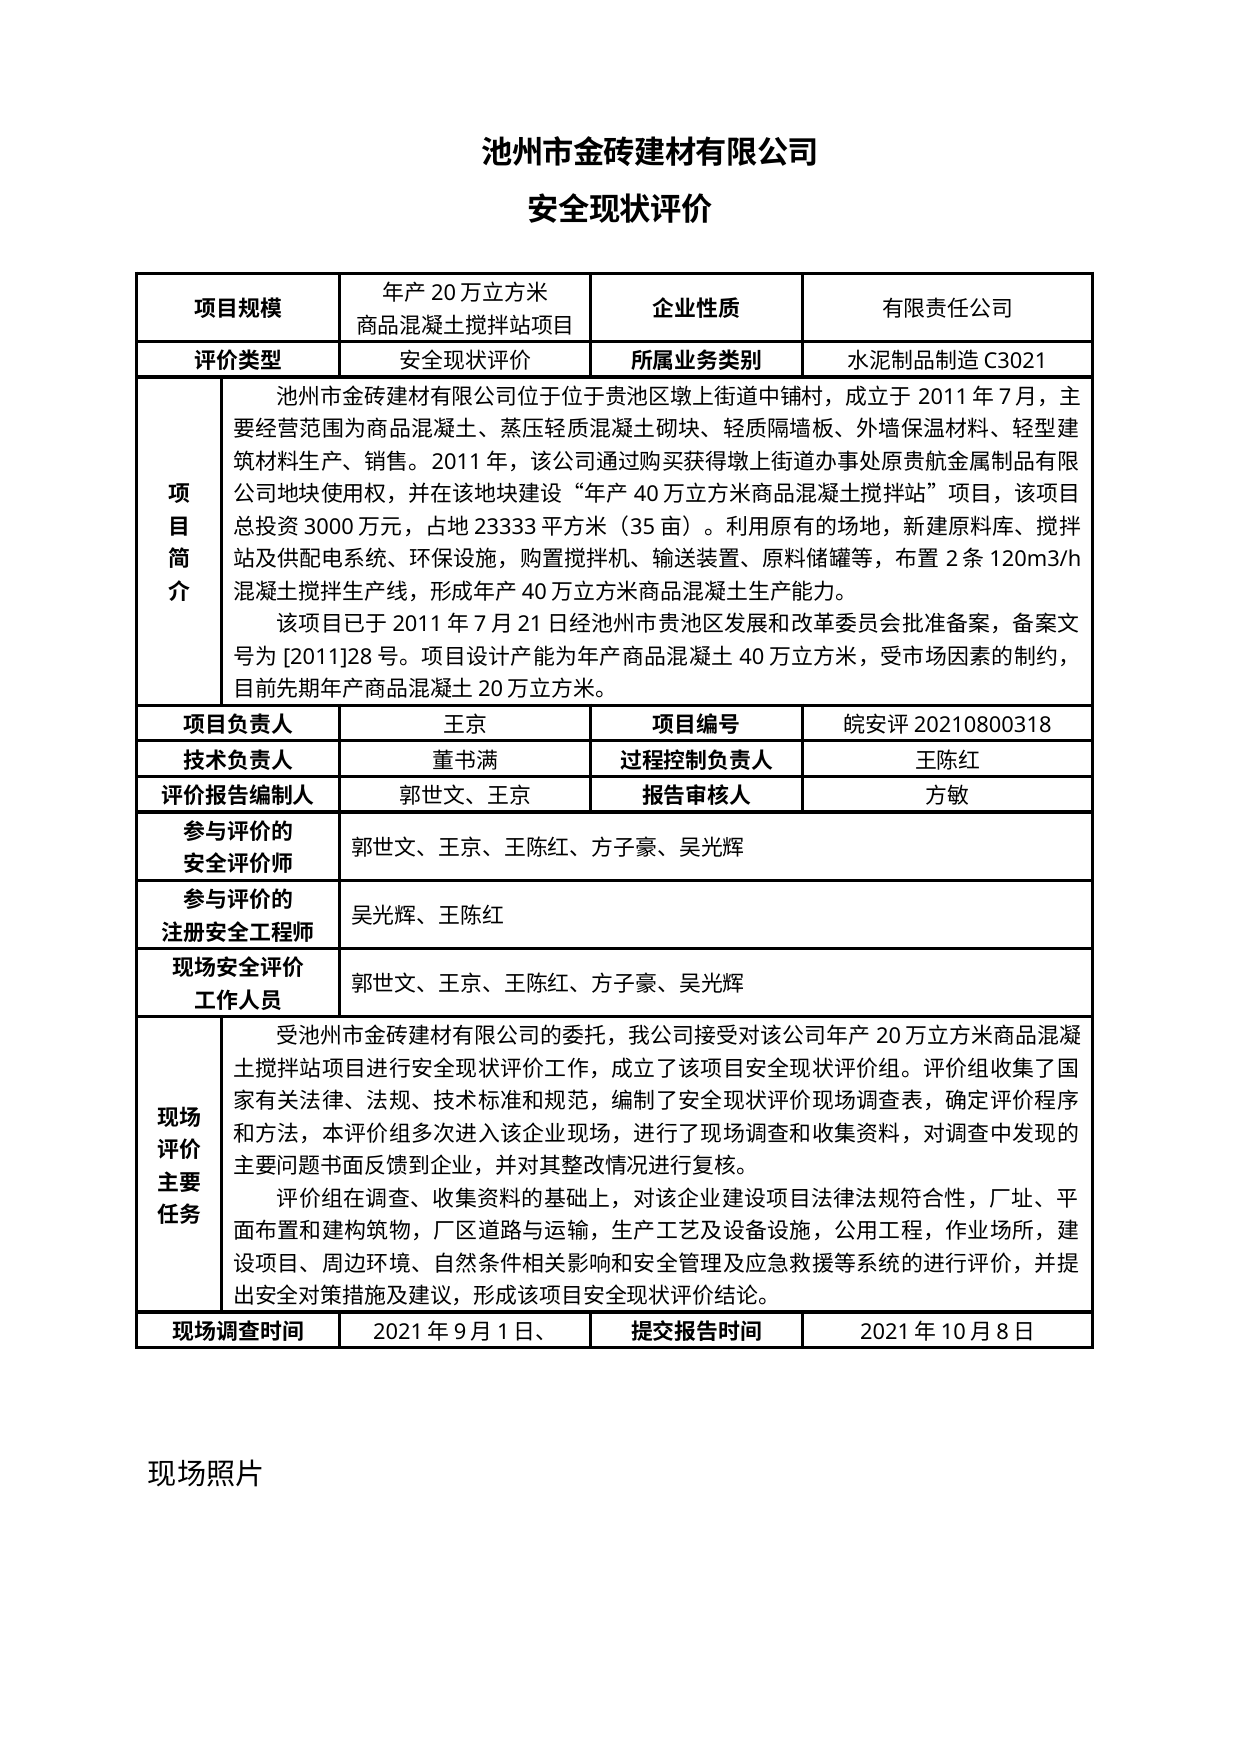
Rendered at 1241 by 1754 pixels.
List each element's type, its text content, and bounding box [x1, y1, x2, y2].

table_cell 现场安全评价 工作人员 [138, 950, 338, 1015]
table_header 项目规模 [138, 275, 338, 340]
table_cell 现场评价主要任务 [138, 1018, 220, 1310]
table_cell 受池州市金砖建材有限公司的委托，我公司接受对该公司年产20万立方米商品混凝土搅拌站项目进行安全现状评价工作，成立了该项目安全现状评价组。评价组收集了国家有关法律、法规、技术标准和规范，编制了安全现状评价现场调查表，确定评价程序和方法，本评价组多次进入该企业现场，进行了现场调查和收集资料，对调查中发现的主要问题书面反馈到企业，并对其整改情况进行复核。 评价组在调查、收集资料的基础上，对该企业建设项目法律法规符合性，厂址、平面布置和建构筑物，厂区道路与运输，生产工艺及设备设施，公用工程，作业场所，建设项目、周边环境、自然条件相关影响和安全管理及应急救援等系统的进行评价，并提出安全对策措施及建议，形成该项目安全现状评价结论。 [223, 1018, 1091, 1310]
text 现场照片 [148, 1439, 1093, 1504]
table_header 有限责任公司 [804, 275, 1091, 340]
table_cell 项 目 简 介 [138, 379, 220, 703]
table_cell 郭世文、王京、王陈红、方子豪、吴光辉 [341, 814, 1091, 878]
table_cell 郭世文、王京 [341, 778, 589, 810]
table_cell 评价类型 [138, 343, 338, 375]
table_cell 皖安评20210800318 [804, 707, 1091, 739]
table_cell 项目编号 [592, 707, 801, 739]
table_cell 2021年10月8日 [804, 1314, 1091, 1346]
table_cell 吴光辉、王陈红 [341, 882, 1091, 947]
table_cell 过程控制负责人 [592, 742, 801, 775]
table_cell 项目负责人 [138, 707, 338, 739]
table_header 年产20万立方米 商品混凝土搅拌站项目 [341, 275, 589, 340]
table_cell 水泥制品制造C3021 [804, 343, 1091, 375]
table_cell 评价报告编制人 [138, 778, 338, 810]
table_cell 技术负责人 [138, 742, 338, 775]
text 池州市金砖建材有限公司 [148, 122, 1093, 174]
table_cell 方敏 [804, 778, 1091, 810]
table_cell 所属业务类别 [592, 343, 801, 375]
text 安全现状评价 [148, 174, 1093, 239]
table_cell 安全现状评价 [341, 343, 589, 375]
table_cell 池州市金砖建材有限公司位于位于贵池区墩上街道中铺村，成立于2011年7月，主要经营范围为商品混凝土、蒸压轻质混凝土砌块、轻质隔墙板、外墙保温材料、轻型建筑材料生产、销售。2011年，该公司通过购买获得墩上街道办事处原贵航金属制品有限公司地块使用权，并在该地块建设“年产40万立方米商品混凝土搅拌站”项目，该项目总投资3000万元，占地23333平方米（35亩）。利用原有的场地，新建原料库、搅拌站及供配电系统、环保设施，购置搅拌机、输送装置、原料储罐等，布置2条120m3/h混凝土搅拌生产线，形成年产40万立方米商品混凝土生产能力。 该项目已于2011年7月21日经池州市贵池区发展和改革委员会批准备案，备案文号为 [2011]28号。项目设计产能为年产商品混凝土40万立方米，受市场因素的制约，目前先期年产商品混凝土20万立方米。 [223, 379, 1091, 703]
table_cell 王京 [341, 707, 589, 739]
table_cell 提交报告时间 [592, 1314, 801, 1346]
table_cell 王陈红 [804, 742, 1091, 775]
table_cell 董书满 [341, 742, 589, 775]
table_cell 报告审核人 [592, 778, 801, 810]
table_cell 2021年9月1日、 [341, 1314, 589, 1346]
table_cell 参与评价的 注册安全工程师 [138, 882, 338, 947]
table_cell 现场调查时间 [138, 1314, 338, 1346]
table_cell 郭世文、王京、王陈红、方子豪、吴光辉 [341, 950, 1091, 1015]
table_cell 参与评价的 安全评价师 [138, 814, 338, 878]
table_header 企业性质 [592, 275, 801, 340]
